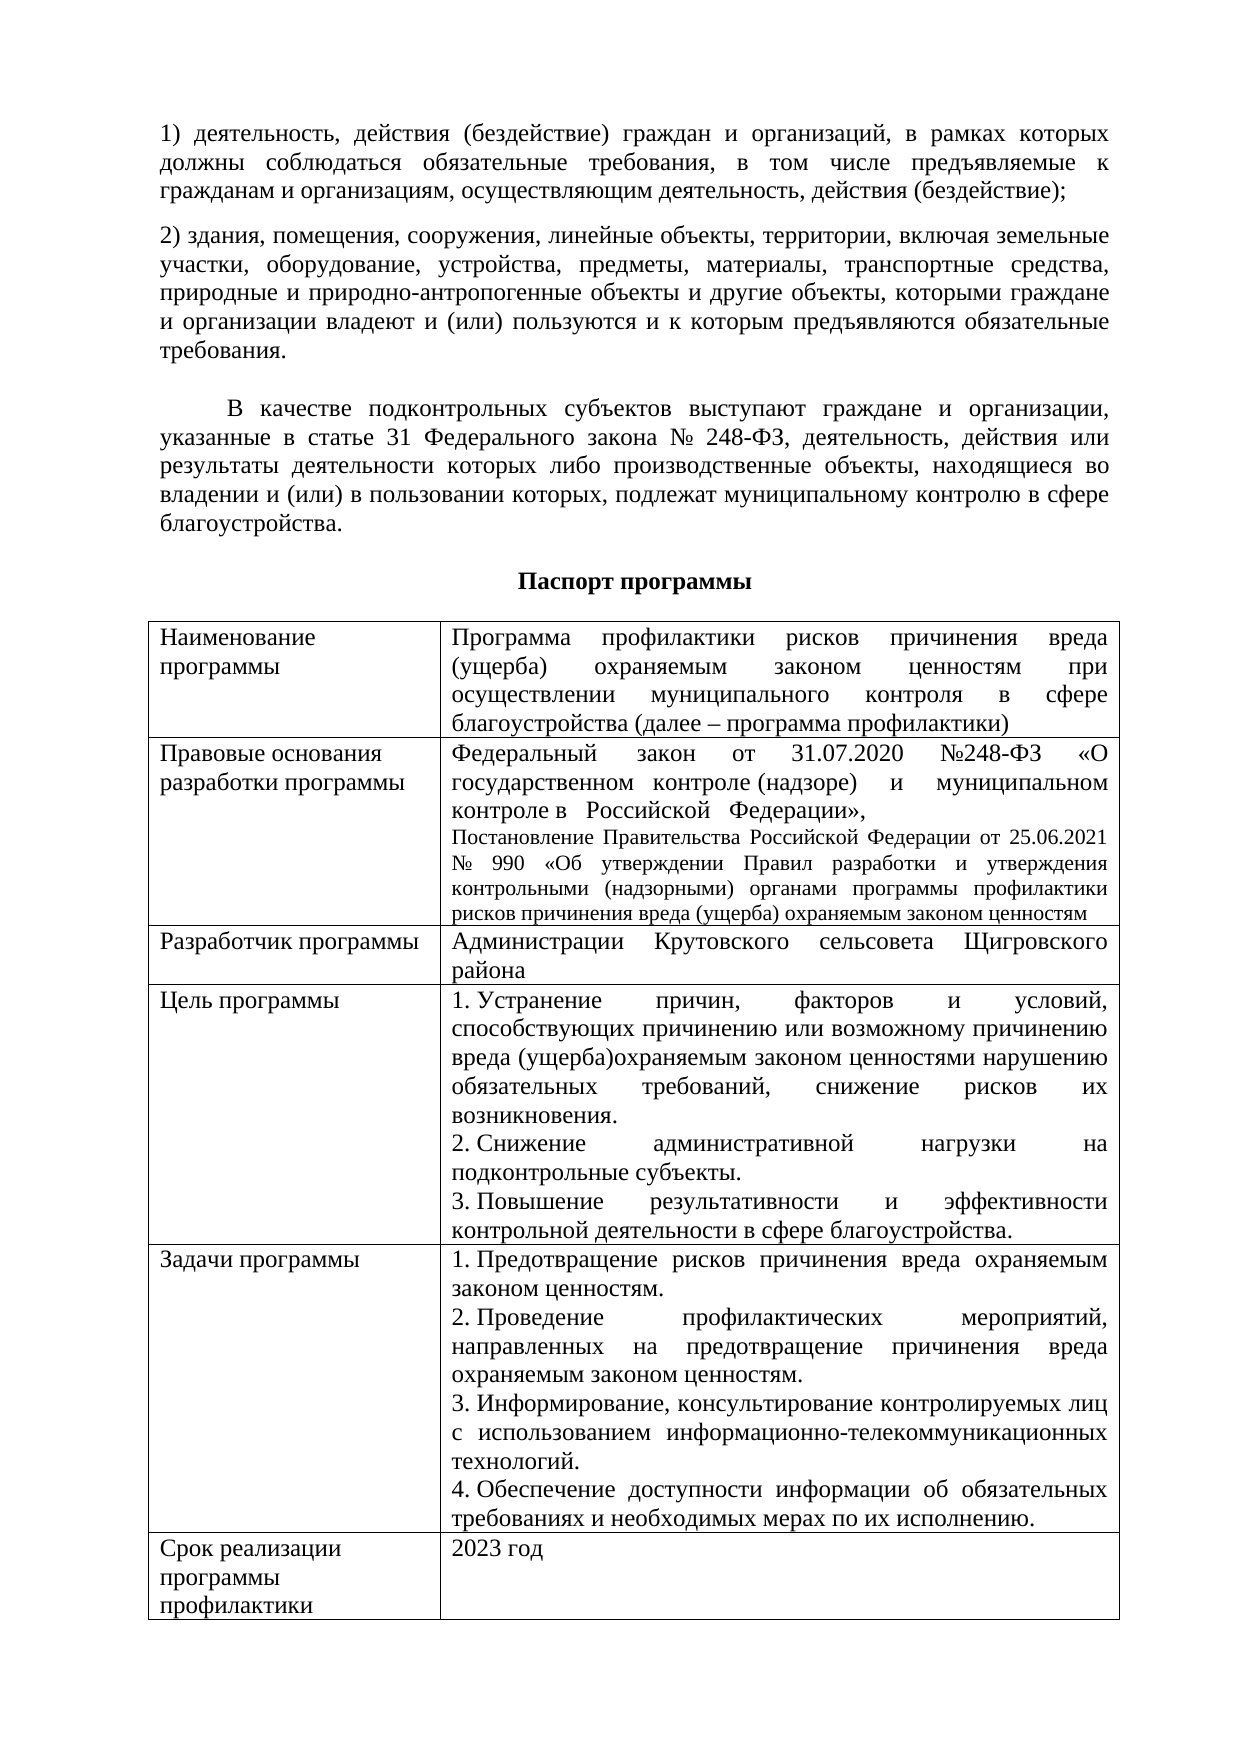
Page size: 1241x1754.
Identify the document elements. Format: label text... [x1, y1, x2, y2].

table_cell Срок реализации программы профилактики [149, 1533, 440, 1619]
text 1) деятельность, действия (бездействие) граждан и организаций, в рамках которых должны соблюдаться обязательные требования, в том числе предъявляемые к гражданам и организациям, осуществляющим деятельность, действия (бездействие); [159, 118, 1110, 204]
table_header Наименование программы [149, 622, 440, 737]
table_cell Задачи программы [149, 1245, 440, 1532]
table_cell Федеральный законот31.07.2020№248-ФЗ«О государственном контроле(надзоре) и муниципальном контроле в Российской Федерации», Постановление Правительства Российской Федерации от 25.06.2021 № 990 «Об утверждении Правил разработки и утверждения контрольными (надзорными) органами программы профилактики рисков причинения вреда (ущерба) охраняемым законом ценностям [441, 738, 1119, 925]
text 2) здания, помещения, сооружения, линейные объекты, территории, включая земельные участки, оборудование, устройства, предметы, материалы, транспортные средства, природные и природно-антропогенные объекты и другие объекты, которыми граждане и организации владеют и (или) пользуются и к которым предъявляются обязательные требования. [159, 220, 1110, 364]
table_header Программа профилактики рисков причинения вреда (ущерба) охраняемым законом ценностям при осуществлении муниципального контроля в сфере благоустройства (далее – программа профилактики) [441, 622, 1119, 737]
table_cell Разработчик программы [149, 926, 440, 984]
table_cell Администрации Крутовского сельсовета Щигровского района [441, 926, 1119, 984]
table_cell Правовые основания разработки программы [149, 738, 440, 925]
table_cell Цель программы [149, 985, 440, 1243]
table_cell 1. Предотвращение рисков причинения вреда охраняемым законом ценностям. 2. Проведение профилактических мероприятий, направленных на предотвращение причинения вреда охраняемым законом ценностям. 3. Информирование, консультирование контролируемых лиц с использованием информационно-телекоммуникационных технологий. 4. Обеспечение доступности информации об обязательных требованиях и необходимых мерах по их исполнению. [441, 1245, 1119, 1532]
table_cell 2023 год [441, 1533, 1119, 1619]
text В качестве подконтрольных субъектов выступают граждане и организации, указанные в статье 31 Федерального закона № 248-ФЗ, деятельность, действия или результаты деятельности которых либо производственные объекты, находящиеся во владении и (или) в пользовании которых, подлежат муниципальному контролю в сфере благоустройства. [159, 393, 1110, 537]
text Паспорт программы [159, 566, 1110, 594]
table_cell 1. Устранение причин, факторов и условий, способствующих причинению или возможному причинению вреда (ущерба)охраняемым законом ценностями нарушению обязательных требований, снижение рисков их возникновения. 2. Снижение административной нагрузки на подконтрольные субъекты. 3. Повышение результативности и эффективности контрольной деятельности в сфере благоустройства. [441, 985, 1119, 1243]
